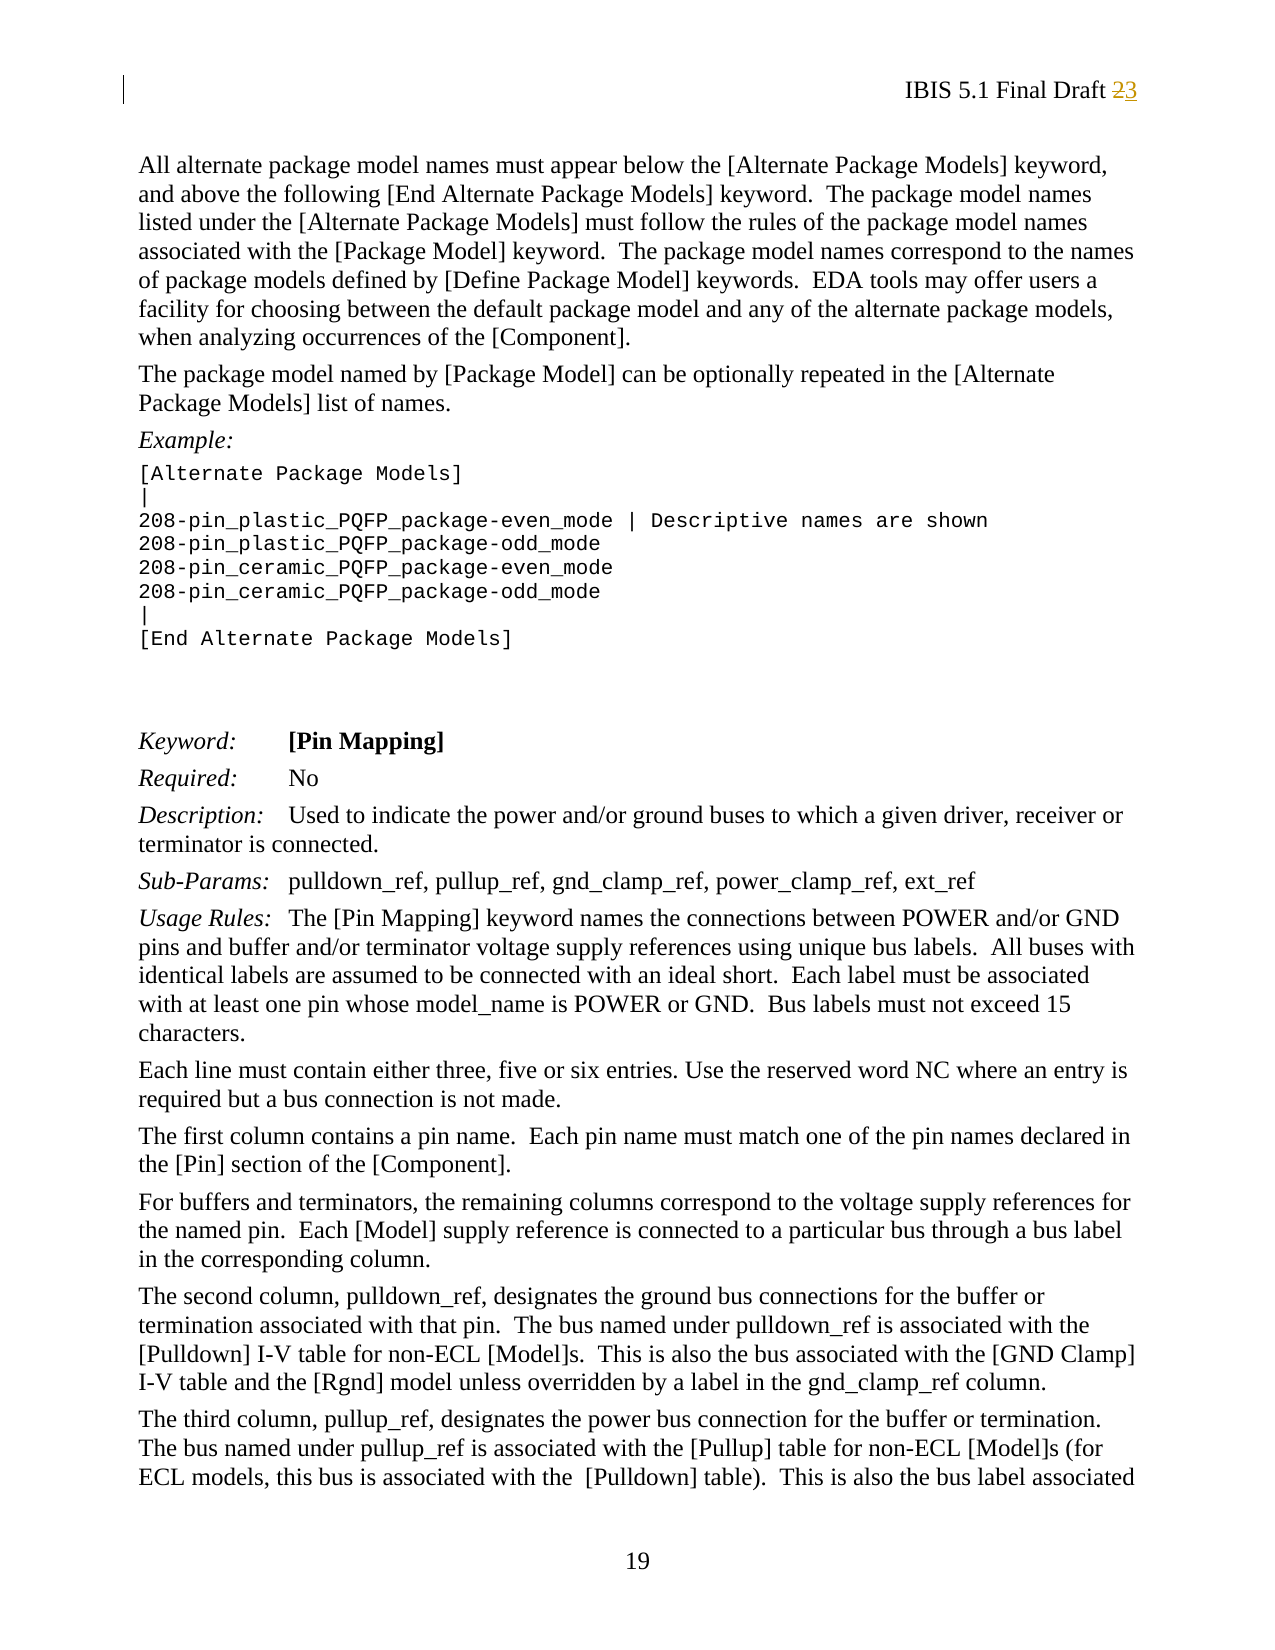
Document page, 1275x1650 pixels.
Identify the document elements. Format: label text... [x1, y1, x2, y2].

text Example: [138, 425, 1137, 454]
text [138, 1404, 1137, 1491]
text | [138, 486, 1137, 510]
text 208-pin_plastic_PQFP_package-even_mode | Descriptive names are shown [138, 510, 1137, 533]
text Each line must contain either three, five or six entries. Use the reserved word NC where an entry is required but a bus connection is not made. [138, 1055, 1137, 1112]
text 208-pin_ceramic_PQFP_package-even_mode [138, 557, 1137, 581]
text The second column, pulldown_ref, designates the ground bus connections for the buffer or termination associated with that pin. The bus named under pulldown_ref is associated with the [Pulldown] I-V table for non-ECL [Model]s. This is also the bus associated with the [GND Clamp] I-V table and the [Rgnd] model unless overridden by a label in the gnd_clamp_ref column. [138, 1281, 1137, 1396]
text | [138, 604, 1137, 628]
text The first column contains a pin name. Each pin name must match one of the pin names declared in the [Pin] section of the [Component]. [138, 1121, 1137, 1178]
text Description: Used to indicate the power and/or ground buses to which a given driver, receiver or terminator is connected. [138, 800, 1137, 857]
text [End Alternate Package Models] [138, 628, 1137, 652]
text For buffers and terminators, the remaining columns correspond to the voltage supply references for the named pin. Each [Model] supply reference is connected to a particular bus through a bus label in the corresponding column. [138, 1187, 1137, 1273]
text [Alternate Package Models] [138, 462, 1137, 486]
text Keyword: [Pin Mapping] [138, 726, 1137, 754]
text 208-pin_plastic_PQFP_package-odd_mode [138, 533, 1137, 557]
text Sub-Params: pulldown_ref, pullup_ref, gnd_clamp_ref, power_clamp_ref, ext_ref [138, 866, 1137, 894]
text The package model named by [Package Model] can be optionally repeated in the [Alternate Package Models] list of names. [138, 359, 1137, 417]
text All alternate package model names must appear below the [Alternate Package Models] keyword, and above the following [End Alternate Package Models] keyword. The package model names listed under the [Alternate Package Models] must follow the rules of the package model names associated with the [Package Model] keyword. The package model names correspond to the names of package models defined by [Define Package Model] keywords. EDA tools may offer users a facility for choosing between the default package model and any of the alternate package models, when analyzing occurrences of the [Component]. [138, 150, 1137, 351]
text 208-pin_ceramic_PQFP_package-odd_mode [138, 581, 1137, 604]
text Usage Rules: The [Pin Mapping] keyword names the connections between POWER and/or GND pins and buffer and/or terminator voltage supply references using unique bus labels. All buses with identical labels are assumed to be connected with an ideal short. Each label must be associated with at least one pin whose model_name is POWER or GND. Bus labels must not exceed 15 characters. [138, 903, 1137, 1047]
text Required: No [138, 763, 1137, 792]
